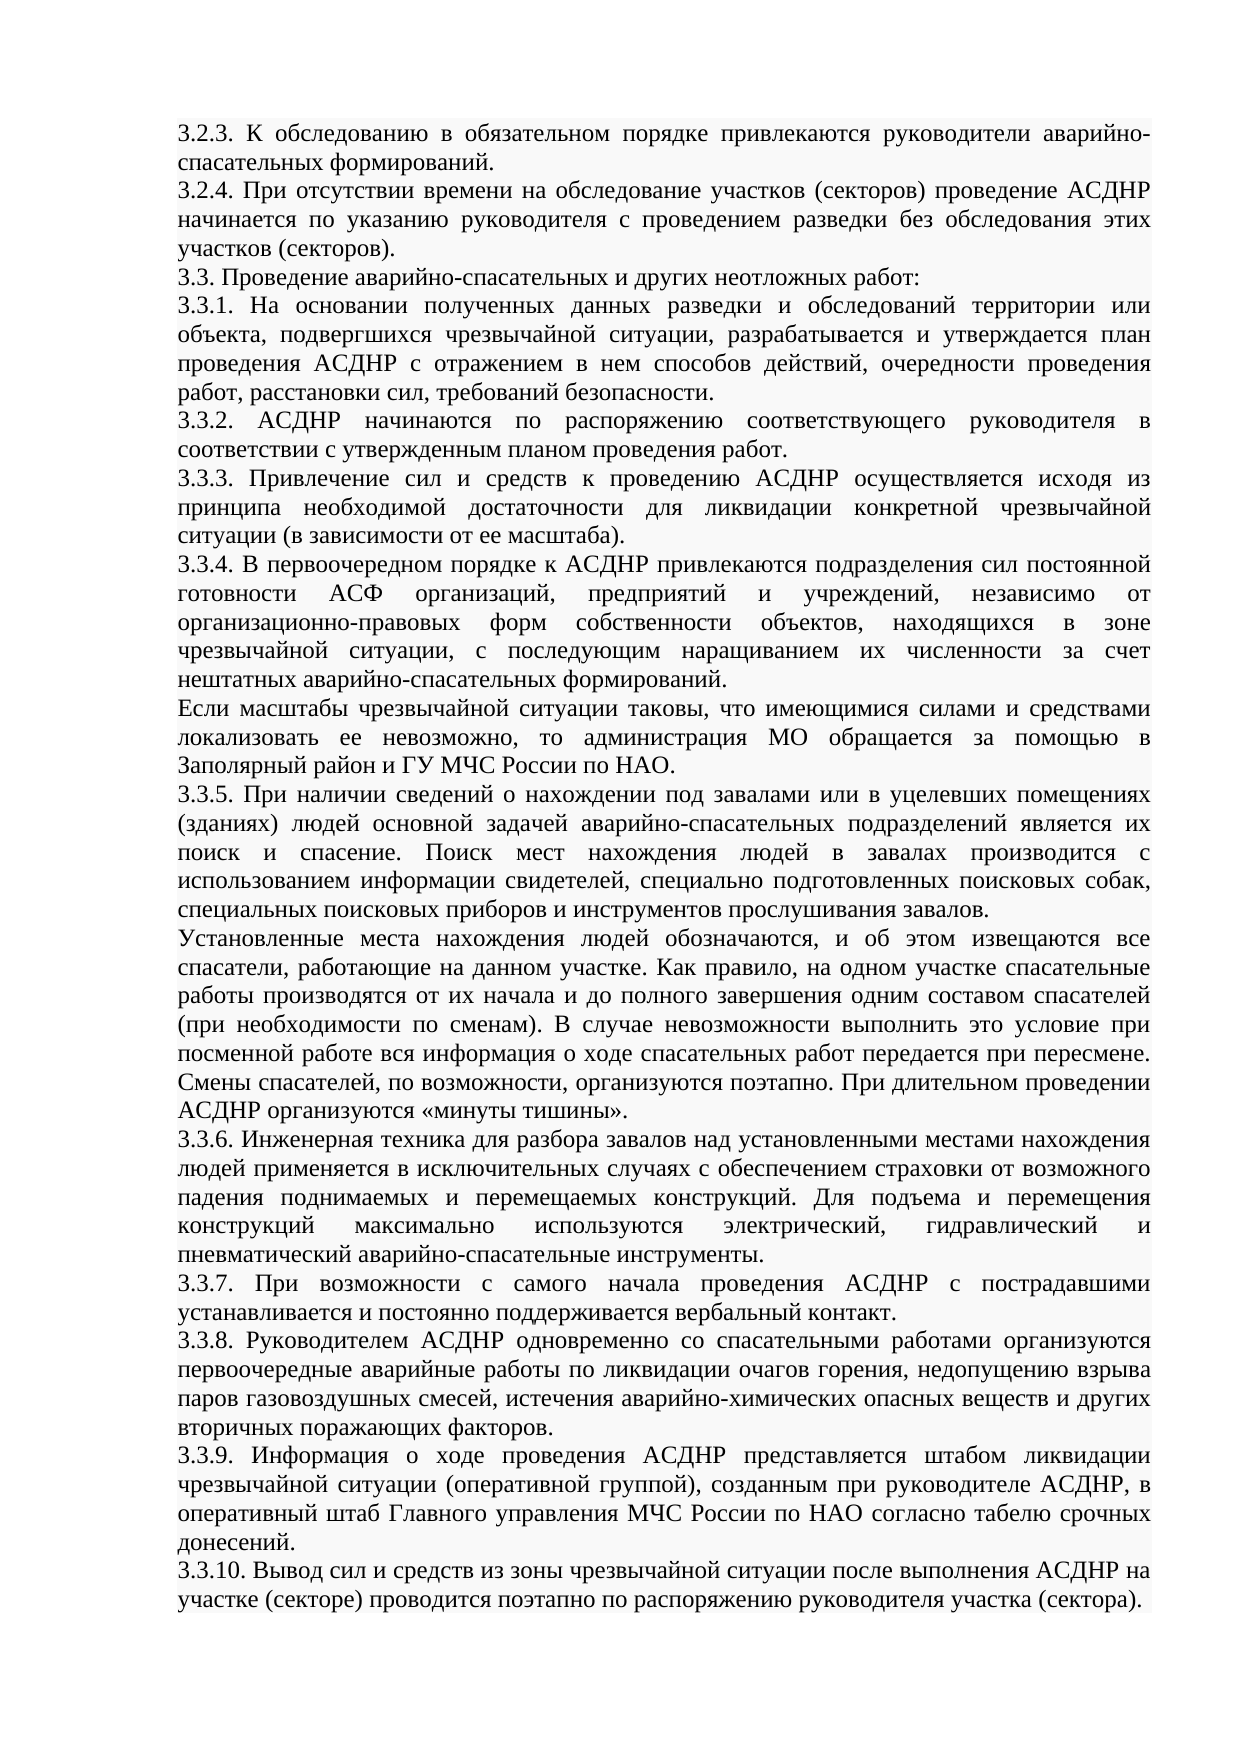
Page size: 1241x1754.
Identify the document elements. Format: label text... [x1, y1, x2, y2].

text 3.3.2. АСДНР начинаются по распоряжению соответствующего руководителя в соответствии с утвержденным планом проведения работ. [177, 406, 1152, 463]
text Если масштабы чрезвычайной ситуации таковы, что имеющимися силами и средствами локализовать ее невозможно, то администрация МО обращается за помощью в Заполярный район и ГУ МЧС России по НАО. [177, 693, 1152, 779]
text 3.2.4. При отсутствии времени на обследование участков (секторов) проведение АСДНР начинается по указанию руководителя с проведением разведки без обследования этих участков (секторов). [177, 176, 1152, 262]
text 3.3.1. На основании полученных данных разведки и обследований территории или объекта, подвергшихся чрезвычайной ситуации, разрабатывается и утверждается план проведения АСДНР с отражением в нем способов действий, очередности проведения работ, расстановки сил, требований безопасности. [177, 291, 1152, 406]
text 3.3.6. Инженерная техника для разбора завалов над установленными местами нахождения людей применяется в исключительных случаях с обеспечением страховки от возможного падения поднимаемых и перемещаемых конструкций. Для подъема и перемещения конструкций максимально используются электрический, гидравлический и пневматический аварийно-спасательные инструменты. [177, 1124, 1152, 1268]
text 3.3.10. Вывод сил и средств из зоны чрезвычайной ситуации после выполнения АСДНР на участке (секторе) проводится поэтапно по распоряжению руководителя участка (сектора). [177, 1556, 1152, 1613]
text 3.3.3. Привлечение сил и средств к проведению АСДНР осуществляется исходя из принципа необходимой достаточности для ликвидации конкретной чрезвычайной ситуации (в зависимости от ее масштаба). [177, 463, 1152, 549]
text Установленные места нахождения людей обозначаются, и об этом извещаются все спасатели, работающие на данном участке. Как правило, на одном участке спасательные работы производятся от их начала и до полного завершения одним составом спасателей (при необходимости по сменам). В случае невозможности выполнить это условие при посменной работе вся информация о ходе спасательных работ передается при пересмене. Смены спасателей, по возможности, организуются поэтапно. При длительном проведении АСДНР организуются «минуты тишины». [177, 923, 1152, 1124]
text 3.3.8. Руководителем АСДНР одновременно со спасательными работами организуются первоочередные аварийные работы по ликвидации очагов горения, недопущению взрыва паров газовоздушных смесей, истечения аварийно-химических опасных веществ и других вторичных поражающих факторов. [177, 1326, 1152, 1441]
text 3.3.9. Информация о ходе проведения АСДНР представляется штабом ликвидации чрезвычайной ситуации (оперативной группой), созданным при руководителе АСДНР, в оперативный штаб Главного управления МЧС России по НАО согласно табелю срочных донесений. [177, 1441, 1152, 1556]
text 3.3.4. В первоочередном порядке к АСДНР привлекаются подразделения сил постоянной готовности АСФ организаций, предприятий и учреждений, независимо от организационно-правовых форм собственности объектов, находящихся в зоне чрезвычайной ситуации, с последующим наращиванием их численности за счет нештатных аварийно-спасательных формирований. [177, 549, 1152, 693]
text 3.2.3. К обследованию в обязательном порядке привлекаются руководители аварийно-спасательных формирований. [177, 118, 1152, 176]
text 3.3.5. При наличии сведений о нахождении под завалами или в уцелевших помещениях (зданиях) людей основной задачей аварийно-спасательных подразделений является их поиск и спасение. Поиск мест нахождения людей в завалах производится с использованием информации свидетелей, специально подготовленных поисковых собак, специальных поисковых приборов и инструментов прослушивания завалов. [177, 779, 1152, 923]
text 3.3. Проведение аварийно-спасательных и других неотложных работ: [177, 262, 1152, 291]
text 3.3.7. При возможности с самого начала проведения АСДНР с пострадавшими устанавливается и постоянно поддерживается вербальный контакт. [177, 1268, 1152, 1326]
